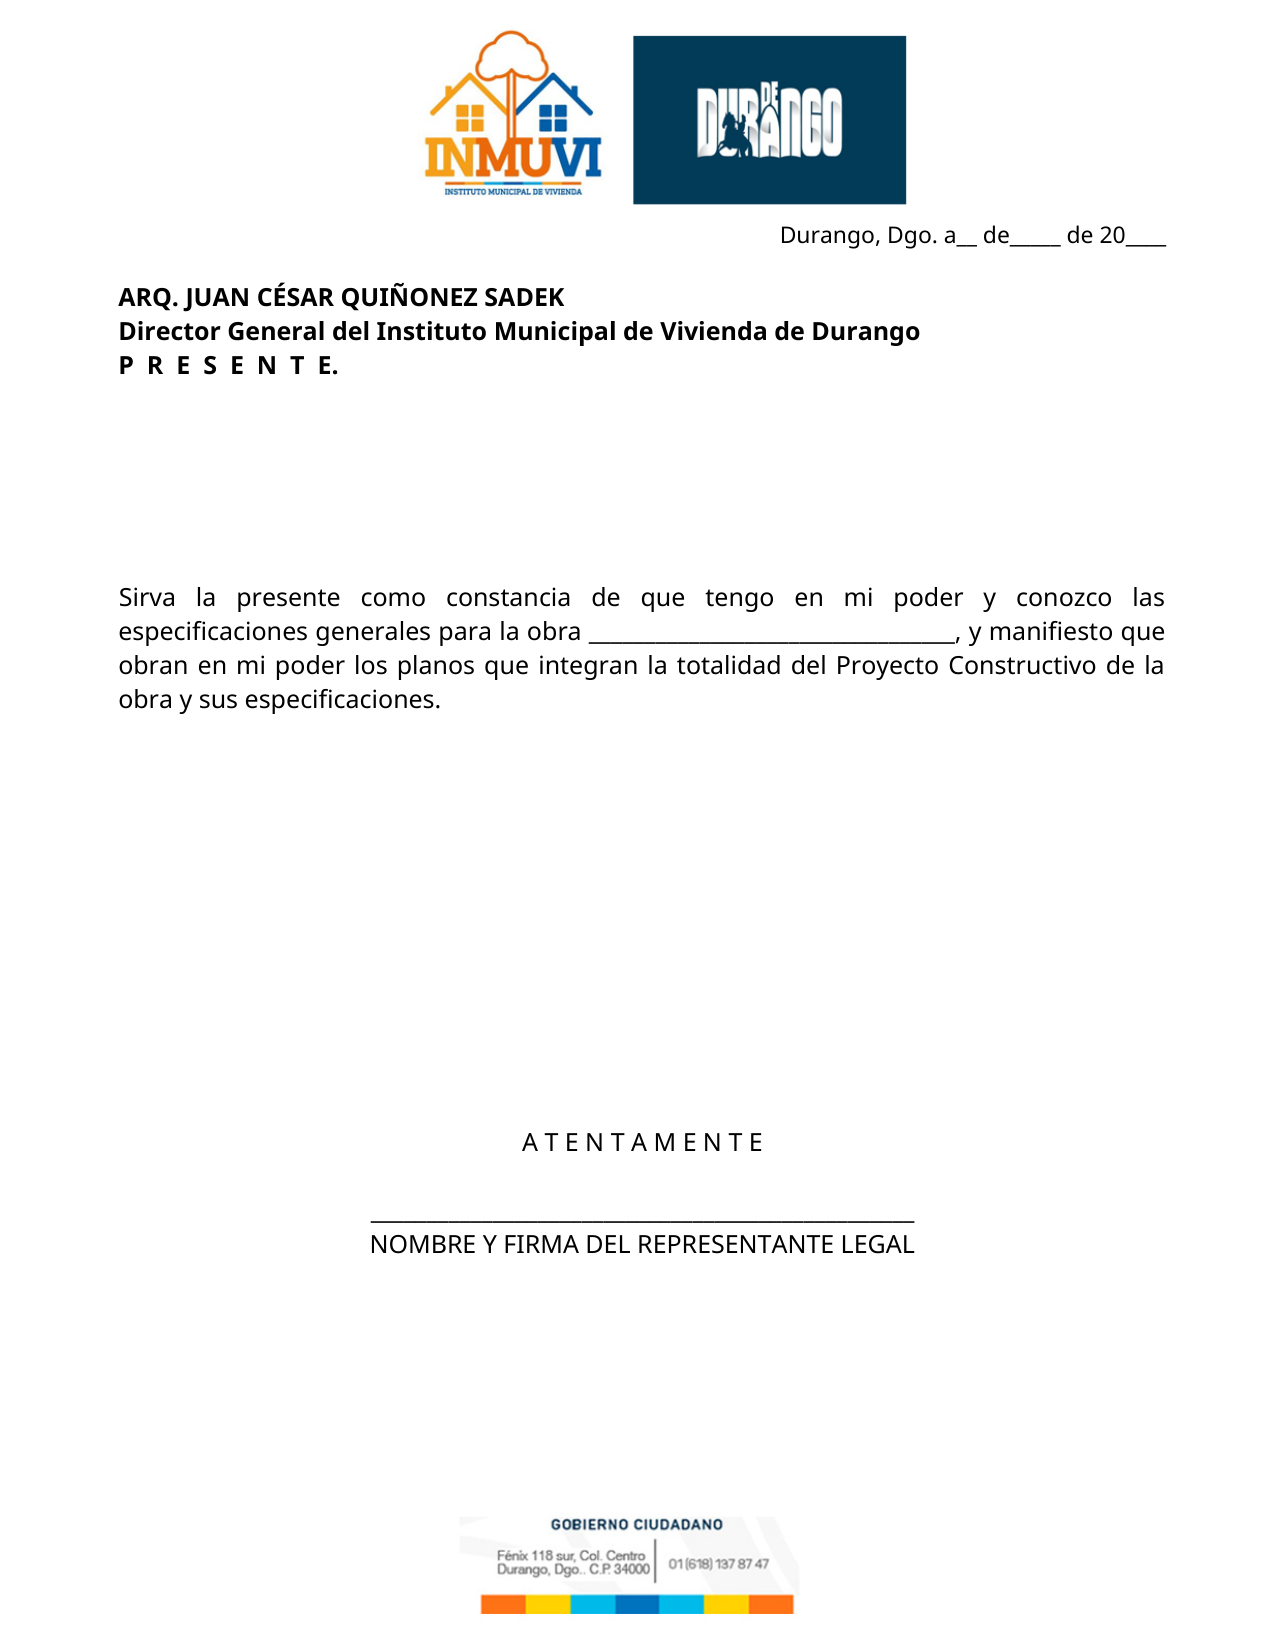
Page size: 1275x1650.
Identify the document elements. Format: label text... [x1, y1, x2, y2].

text ARQ. JUAN CÉSAR QUIÑONEZ SADEK [118, 279, 1167, 313]
text NOMBRE Y FIRMA DEL REPRESENTANTE LEGAL [118, 1227, 1167, 1261]
text A T E N T A M E N T E [118, 1124, 1167, 1159]
text P R E S E N T E. [118, 347, 1167, 382]
text Durango, Dgo. a__ de_____ de 20____ [118, 219, 1167, 251]
text _________________________________________________ [118, 1193, 1167, 1227]
picture [5, 8, 1270, 1645]
text Director General del Instituto Municipal de Vivienda de Durango [118, 313, 1167, 347]
text Sirva la presente como constancia de que tengo en mi poder y conozco las especificaciones generales para la obra _________________________________, y manifiesto que obran en mi poder los planos que integran la totalidad del Proyecto Constructivo de la obra y sus especificaciones. [118, 579, 1167, 716]
